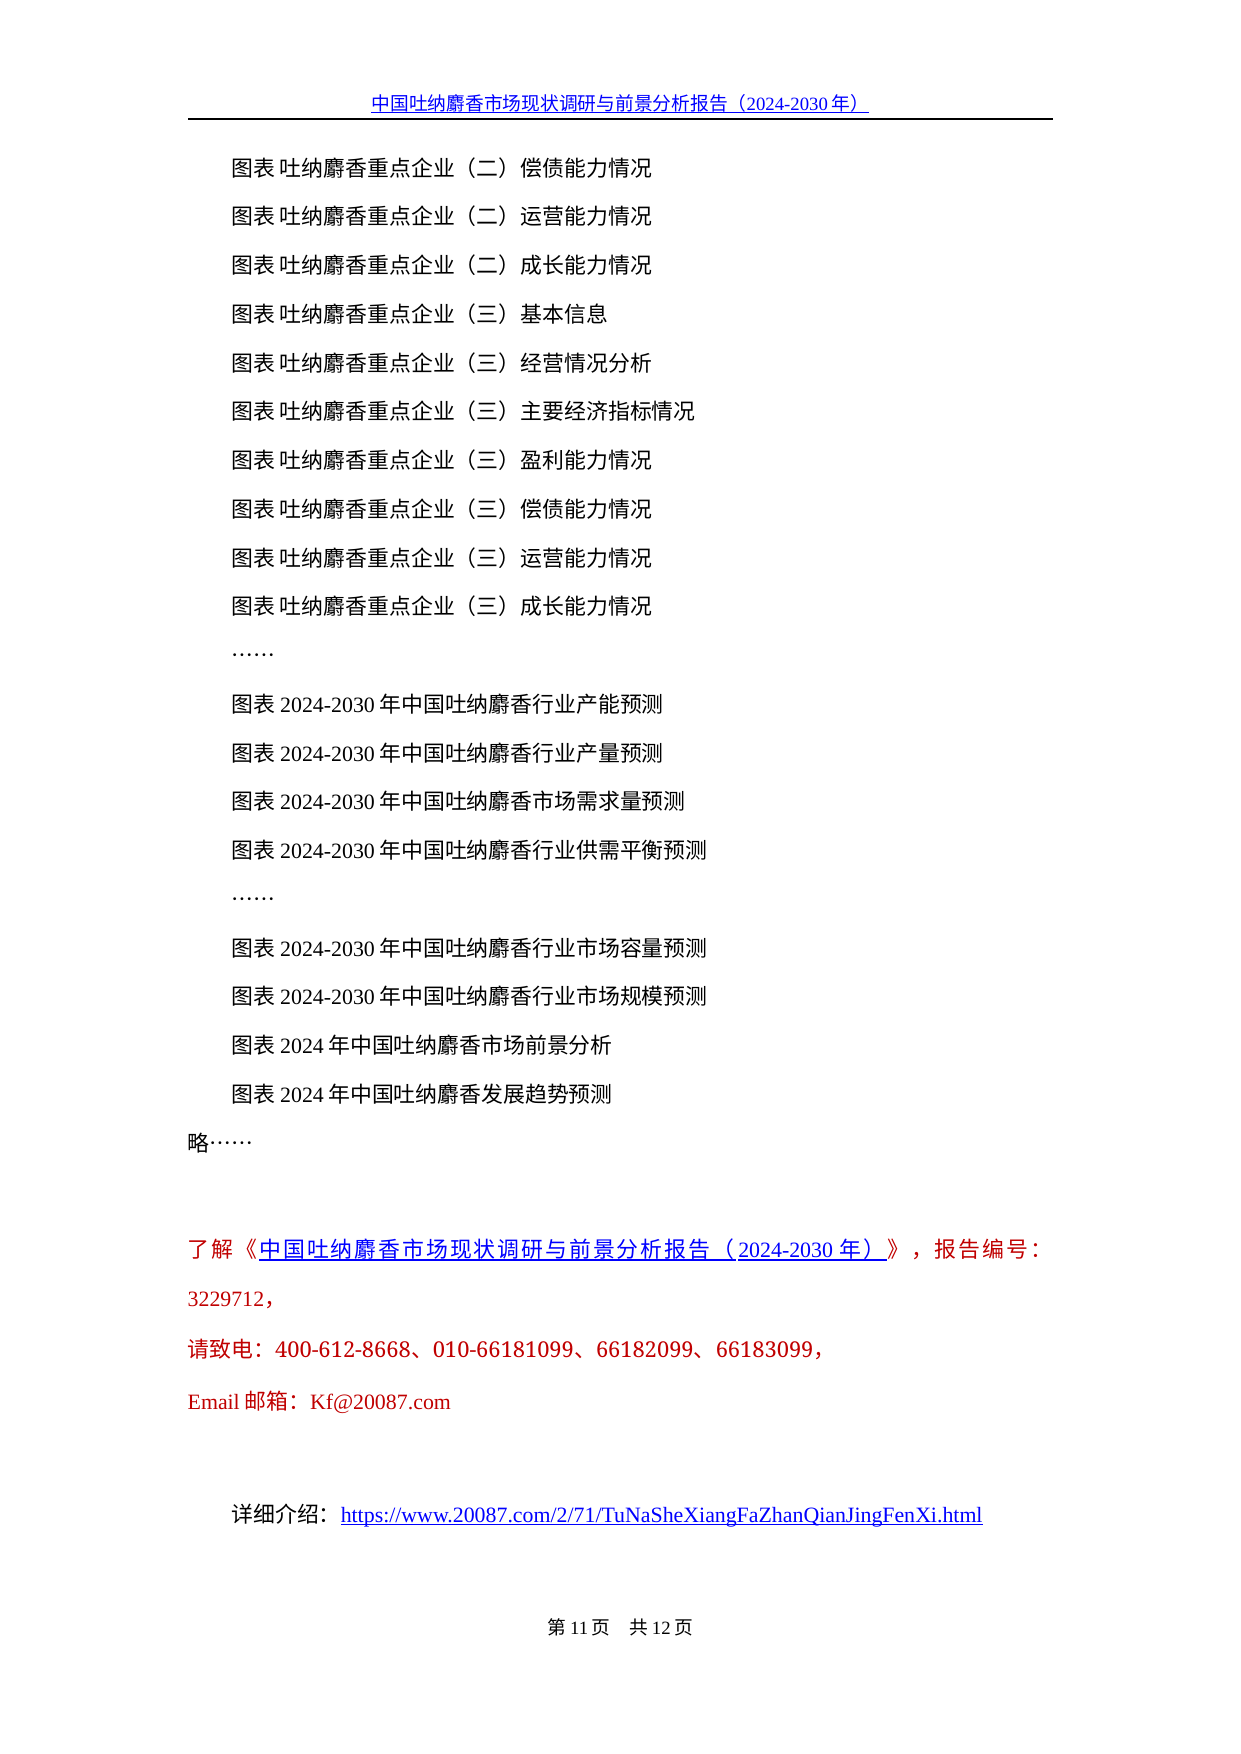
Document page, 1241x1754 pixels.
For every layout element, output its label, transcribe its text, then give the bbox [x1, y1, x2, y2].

text 请致电：400-612-8668、010-66181099、66182099、66183099， [187, 1332, 1053, 1364]
text Email邮箱：Kf@20087.com [187, 1383, 1053, 1416]
text 了解《中国吐纳麝香市场现状调研与前景分析报告（2024-2030年）》，报告编号：3229712， [187, 1232, 1053, 1313]
text 详细介绍：https://www.20087.com/2/71/TuNaSheXiangFaZhanQianJingFenXi.html [187, 1496, 1053, 1529]
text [187, 150, 1053, 1158]
